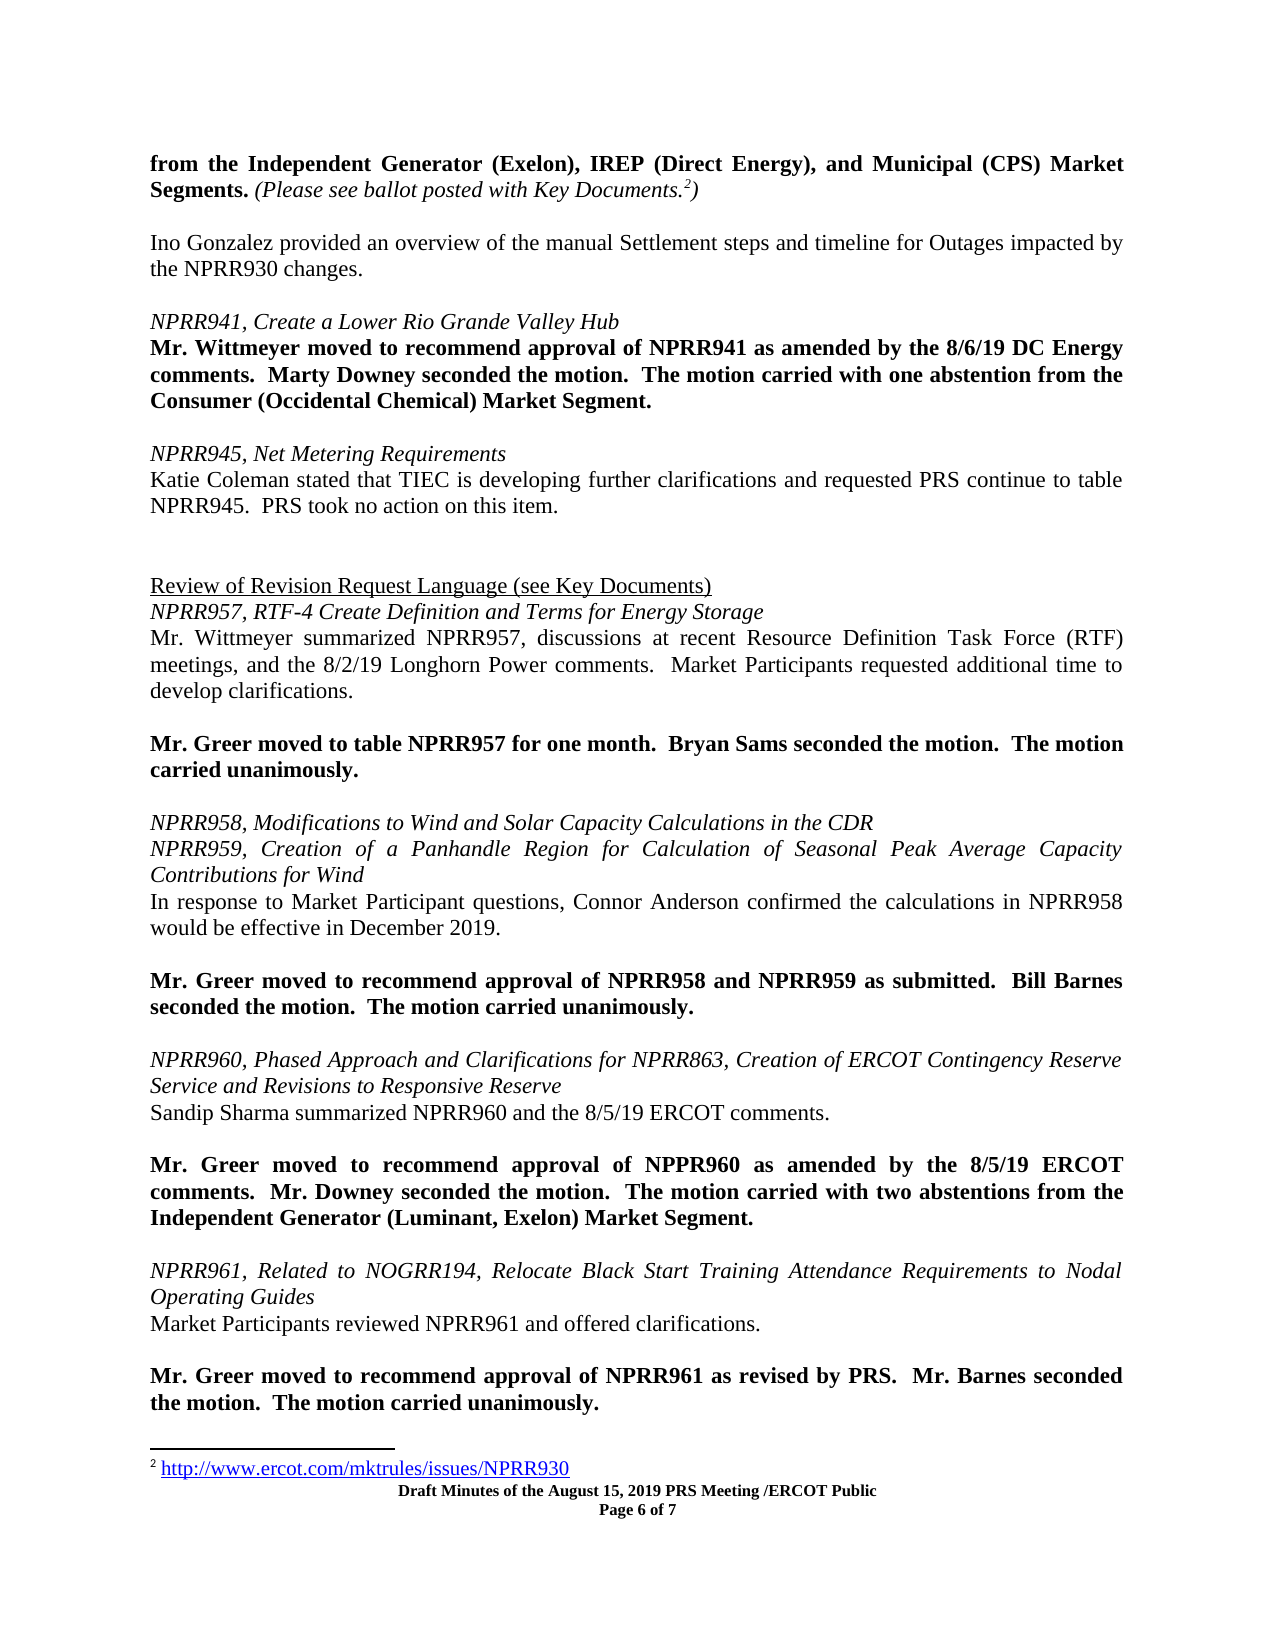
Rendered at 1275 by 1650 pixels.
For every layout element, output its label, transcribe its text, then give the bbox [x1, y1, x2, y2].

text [150, 150, 1125, 203]
text Mr. Greer moved to table NPRR957 for one month. Bryan Sams seconded the motion. The motion carried unanimously. [150, 730, 1125, 782]
text In response to Market Participant questions, Connor Anderson confirmed the calculations in NPRR958 would be effective in December 2019. [150, 888, 1125, 941]
text Market Participants reviewed NPRR961 and offered clarifications. [150, 1309, 1125, 1336]
text NPRR941, Create a Lower Rio Grande Valley Hub [150, 308, 1125, 334]
text Mr. Greer moved to recommend approval of NPPR960 as amended by the 8/5/19 ERCOT comments. Mr. Downey seconded the motion. The motion carried with two abstentions from the Independent Generator (Luminant, Exelon) Market Segment. [150, 1151, 1125, 1231]
text NPRR945, Net Metering Requirements [150, 440, 1125, 466]
text Katie Coleman stated that TIEC is developing further clarifications and requested PRS continue to table NPRR945. PRS took no action on this item. [150, 466, 1125, 519]
text NPRR961, Related to NOGRR194, Relocate Black Start Training Attendance Requirements to Nodal Operating Guides [150, 1257, 1125, 1309]
text NPRR960, Phased Approach and Clarifications for NPRR863, Creation of ERCOT Contingency Reserve Service and Revisions to Responsive Reserve [150, 1046, 1125, 1099]
text Mr. Wittmeyer moved to recommend approval of NPRR941 as amended by the 8/6/19 DC Energy comments. Marty Downey seconded the motion. The motion carried with one abstention from the Consumer (Occidental Chemical) Market Segment. [150, 334, 1125, 413]
text Mr. Greer moved to recommend approval of NPRR961 as revised by PRS. Mr. Barnes seconded the motion. The motion carried unanimously. [150, 1362, 1125, 1415]
text Ino Gonzalez provided an overview of the manual Settlement steps and timeline for Outages impacted by the NPRR930 changes. [150, 229, 1125, 282]
text Mr. Wittmeyer summarized NPRR957, discussions at recent Resource Definition Task Force (RTF) meetings, and the 8/2/19 Longhorn Power comments. Market Participants requested additional time to develop clarifications. [150, 624, 1125, 703]
text Sandip Sharma summarized NPRR960 and the 8/5/19 ERCOT comments. [150, 1099, 1125, 1125]
text Review of Revision Request Language (see Key Documents) [150, 572, 1125, 598]
text NPRR959, Creation of a Panhandle Region for Calculation of Seasonal Peak Average Capacity Contributions for Wind [150, 835, 1125, 888]
text NPRR958, Modifications to Wind and Solar Capacity Calculations in the CDR [150, 809, 1125, 835]
text NPRR957, RTF-4 Create Definition and Terms for Energy Storage [150, 598, 1125, 624]
text Mr. Greer moved to recommend approval of NPRR958 and NPRR959 as submitted. Bill Barnes seconded the motion. The motion carried unanimously. [150, 967, 1125, 1020]
